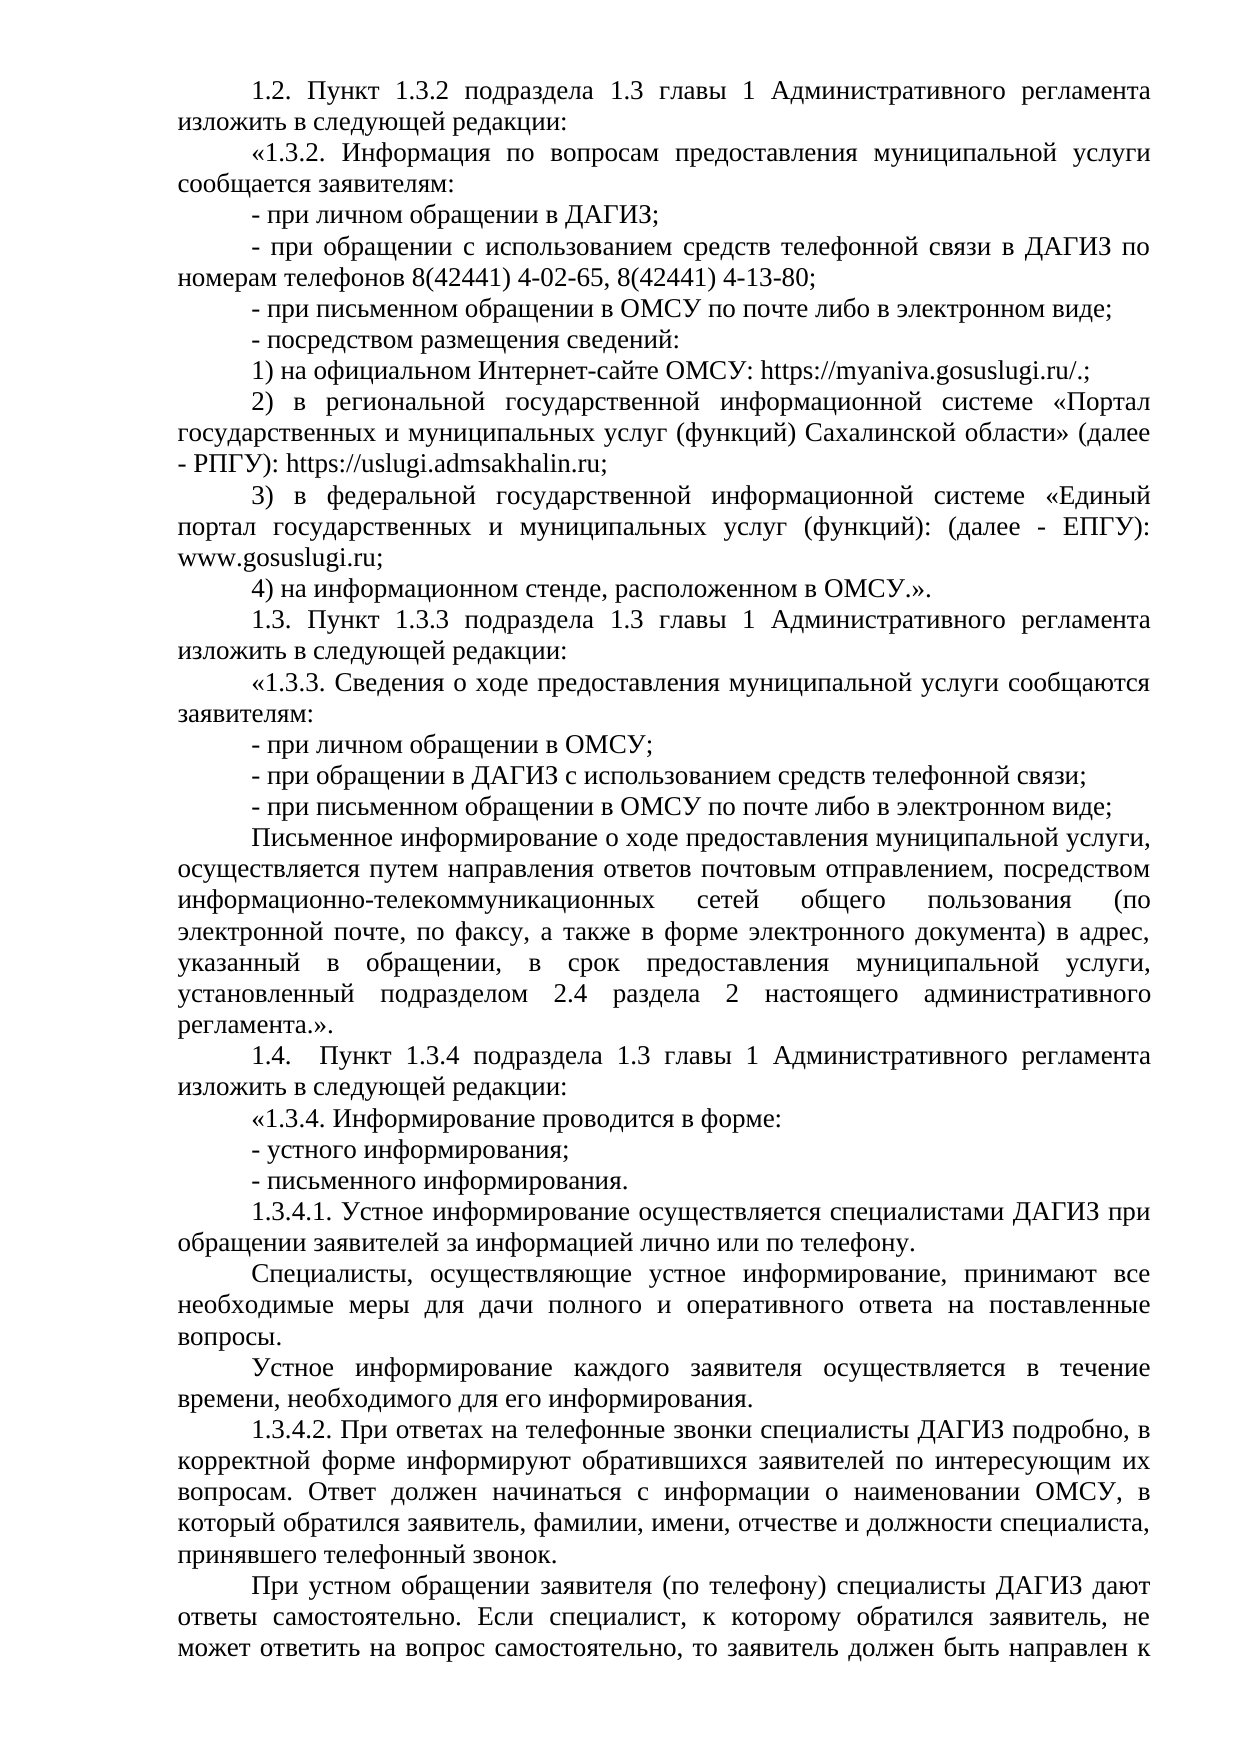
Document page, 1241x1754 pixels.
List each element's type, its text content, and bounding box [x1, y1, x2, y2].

text «1.3.4. Информирование проводится в форме: [177, 1102, 1152, 1133]
text Специалисты, осуществляющие устное информирование, принимают все необходимые меры для дачи полного и оперативного ответа на поставленные вопросы. [177, 1257, 1152, 1351]
text 1.2. Пункт 1.3.2 подраздела 1.3 главы 1 Административного регламента изложить в следующей редакции: [177, 74, 1152, 136]
text «1.3.2. Информация по вопросам предоставления муниципальной услуги сообщается заявителям: [177, 136, 1152, 198]
text - устного информирования; [177, 1133, 1152, 1164]
text - при личном обращении в ДАГИЗ; [177, 198, 1152, 229]
text - при обращении в ДАГИЗ с использованием средств телефонной связи; [177, 759, 1152, 790]
text - при письменном обращении в ОМСУ по почте либо в электронном виде; [177, 292, 1152, 323]
text 1.3.4.1. Устное информирование осуществляется специалистами ДАГИЗ при обращении заявителей за информацией лично или по телефону. [177, 1195, 1152, 1257]
text Устное информирование каждого заявителя осуществляется в течение времени, необходимого для его информирования. [177, 1351, 1152, 1413]
text Письменное информирование о ходе предоставления муниципальной услуги, осуществляется путем направления ответов почтовым отправлением, посредством информационно-телекоммуникационных сетей общего пользования (по электронной почте, по факсу, а также в форме электронного документа) в адрес, указанный в обращении, в срок предоставления муниципальной услуги, установленный подразделом 2.4 раздела 2 настоящего административного регламента.». [177, 821, 1152, 1039]
text - посредством размещения сведений: [177, 323, 1152, 354]
text 1) на официальном Интернет-сайте ОМСУ: https://myaniva.gosuslugi.ru/.; [177, 354, 1152, 385]
text 3) в федеральной государственной информационной системе «Единый портал государственных и муниципальных услуг (функций): (далее - ЕПГУ): www.gosuslugi.ru; [177, 479, 1152, 572]
text «1.3.3. Сведения о ходе предоставления муниципальной услуги сообщаются заявителям: [177, 666, 1152, 728]
text 1.3. Пункт 1.3.3 подраздела 1.3 главы 1 Административного регламента изложить в следующей редакции: [177, 603, 1152, 666]
text - при личном обращении в ОМСУ; [177, 728, 1152, 759]
text - письменного информирования. [177, 1164, 1152, 1195]
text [177, 1569, 1152, 1662]
text 1.3.4.2. При ответах на телефонные звонки специалисты ДАГИЗ подробно, в корректной форме информируют обратившихся заявителей по интересующим их вопросам. Ответ должен начинаться с информации о наименовании ОМСУ, в который обратился заявитель, фамилии, имени, отчестве и должности специалиста, принявшего телефонный звонок. [177, 1413, 1152, 1569]
text 1.4. Пункт 1.3.4 подраздела 1.3 главы 1 Административного регламента изложить в следующей редакции: [177, 1039, 1152, 1102]
text - при обращении с использованием средств телефонной связи в ДАГИЗ по номерам телефонов 8(42441) 4-02-65, 8(42441) 4-13-80; [177, 229, 1152, 292]
text 4) на информационном стенде, расположенном в ОМСУ.». [177, 572, 1152, 603]
text 2) в региональной государственной информационной системе «Портал государственных и муниципальных услуг (функций) Сахалинской области» (далее - РПГУ): https://uslugi.admsakhalin.ru; [177, 385, 1152, 479]
text - при письменном обращении в ОМСУ по почте либо в электронном виде; [177, 790, 1152, 821]
